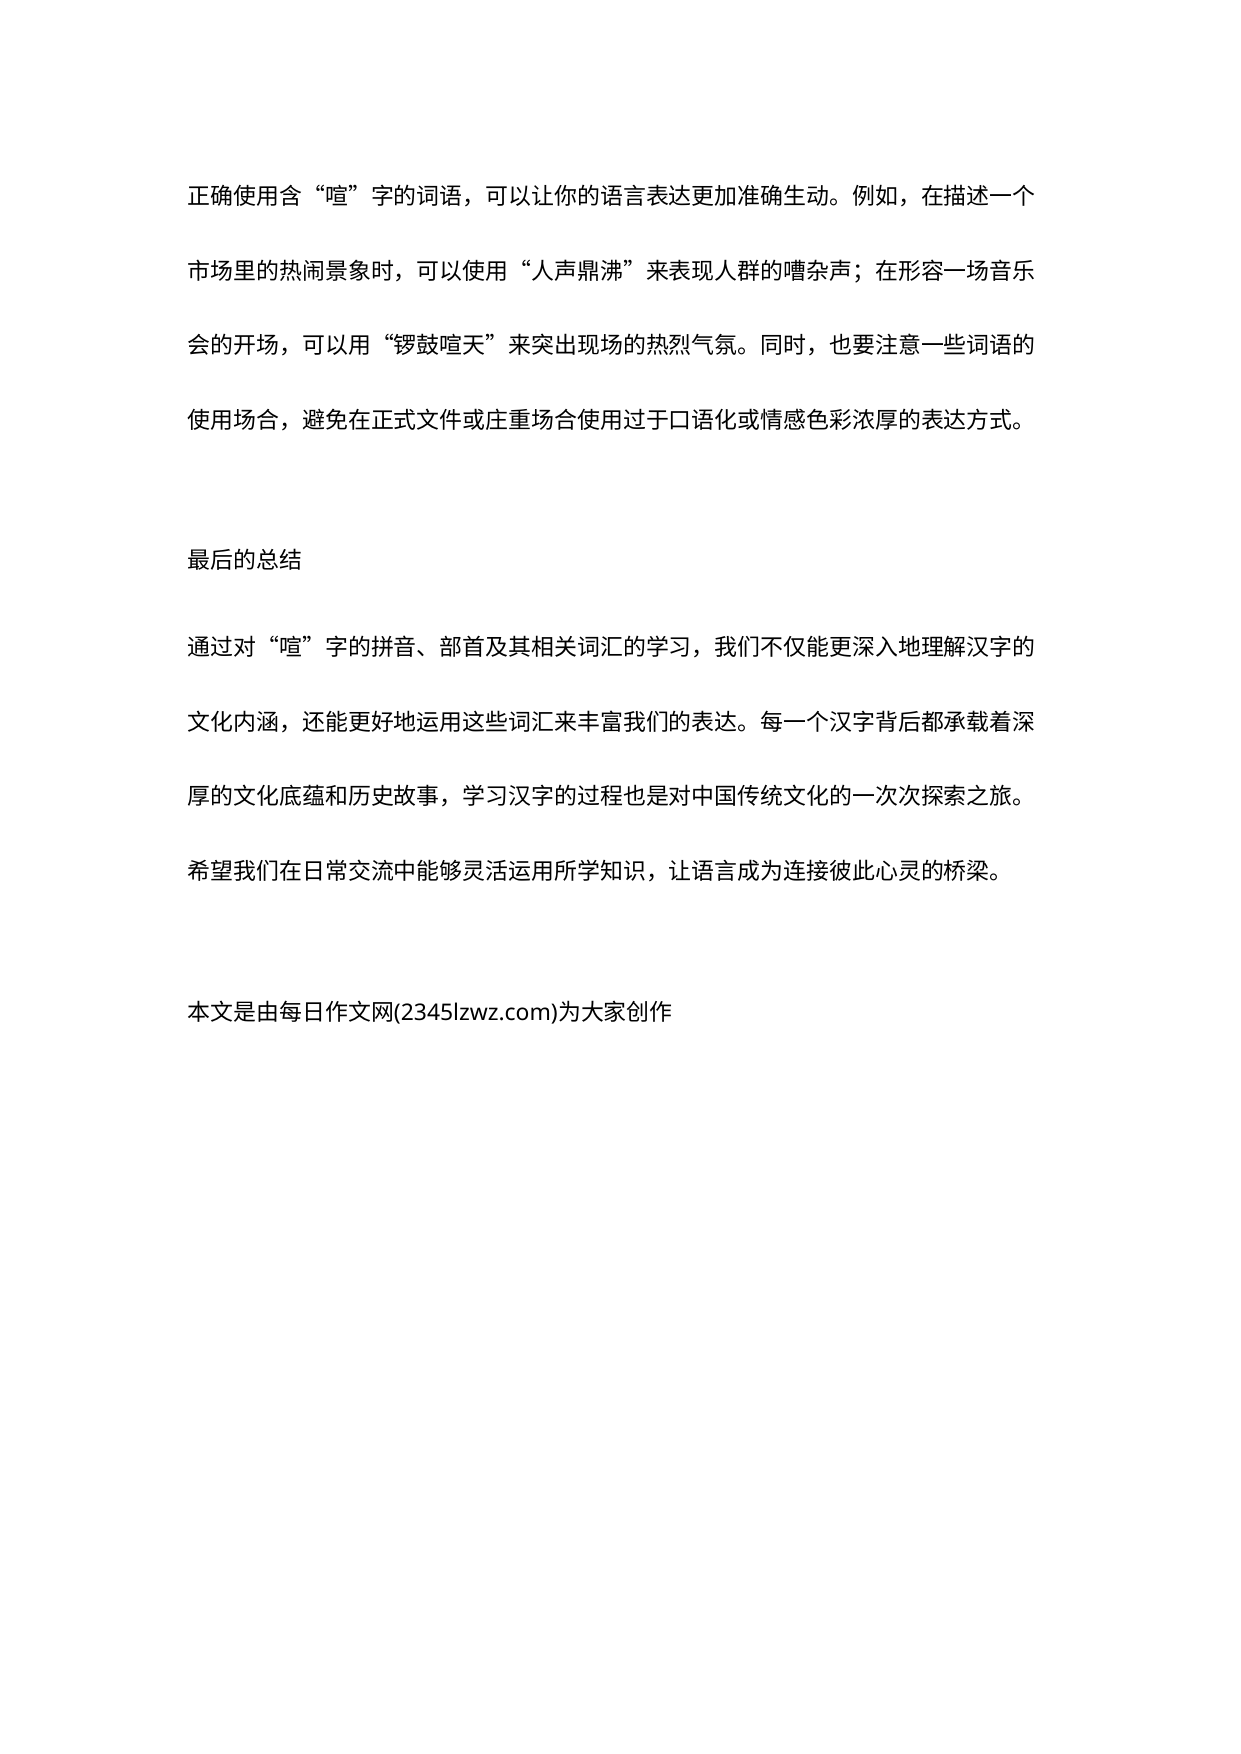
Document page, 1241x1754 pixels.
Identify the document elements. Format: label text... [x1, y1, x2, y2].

text 本文是由每日作文网(2345lzwz.com)为大家创作 [187, 977, 1053, 1042]
text 最后的总结 [187, 526, 1053, 591]
text 正确使用含“喧”字的词语，可以让你的语言表达更加准确生动。例如，在描述一个市场里的热闹景象时，可以使用“人声鼎沸”来表现人群的嘈杂声；在形容一场音乐会的开场，可以用“锣鼓喧天”来突出现场的热烈气氛。同时，也要注意一些词语的使用场合，避免在正式文件或庄重场合使用过于口语化或情感色彩浓厚的表达方式。 [187, 162, 1053, 451]
text 通过对“喧”字的拼音、部首及其相关词汇的学习，我们不仅能更深入地理解汉字的文化内涵，还能更好地运用这些词汇来丰富我们的表达。每一个汉字背后都承载着深厚的文化底蕴和历史故事，学习汉字的过程也是对中国传统文化的一次次探索之旅。希望我们在日常交流中能够灵活运用所学知识，让语言成为连接彼此心灵的桥梁。 [187, 613, 1053, 902]
